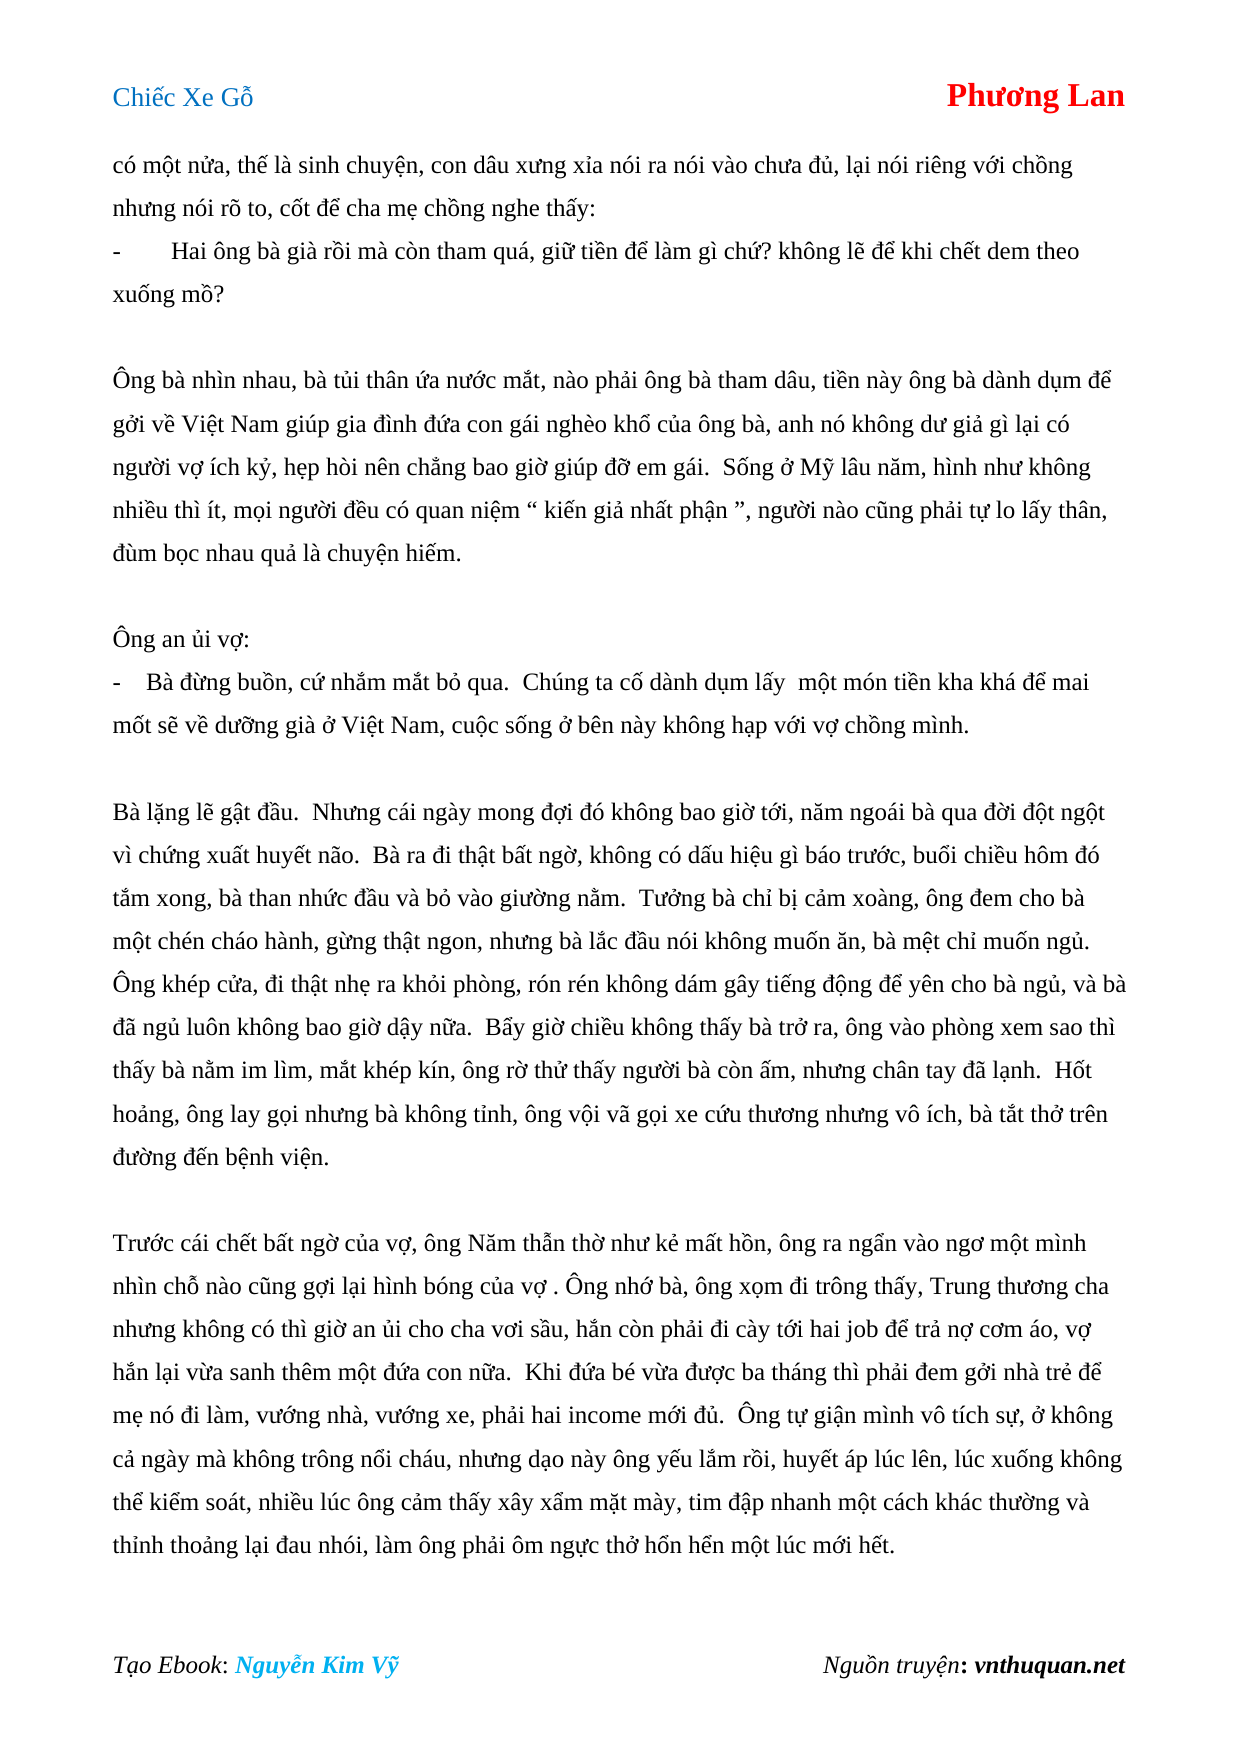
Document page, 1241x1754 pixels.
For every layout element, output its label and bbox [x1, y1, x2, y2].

text [112, 150, 1128, 1602]
